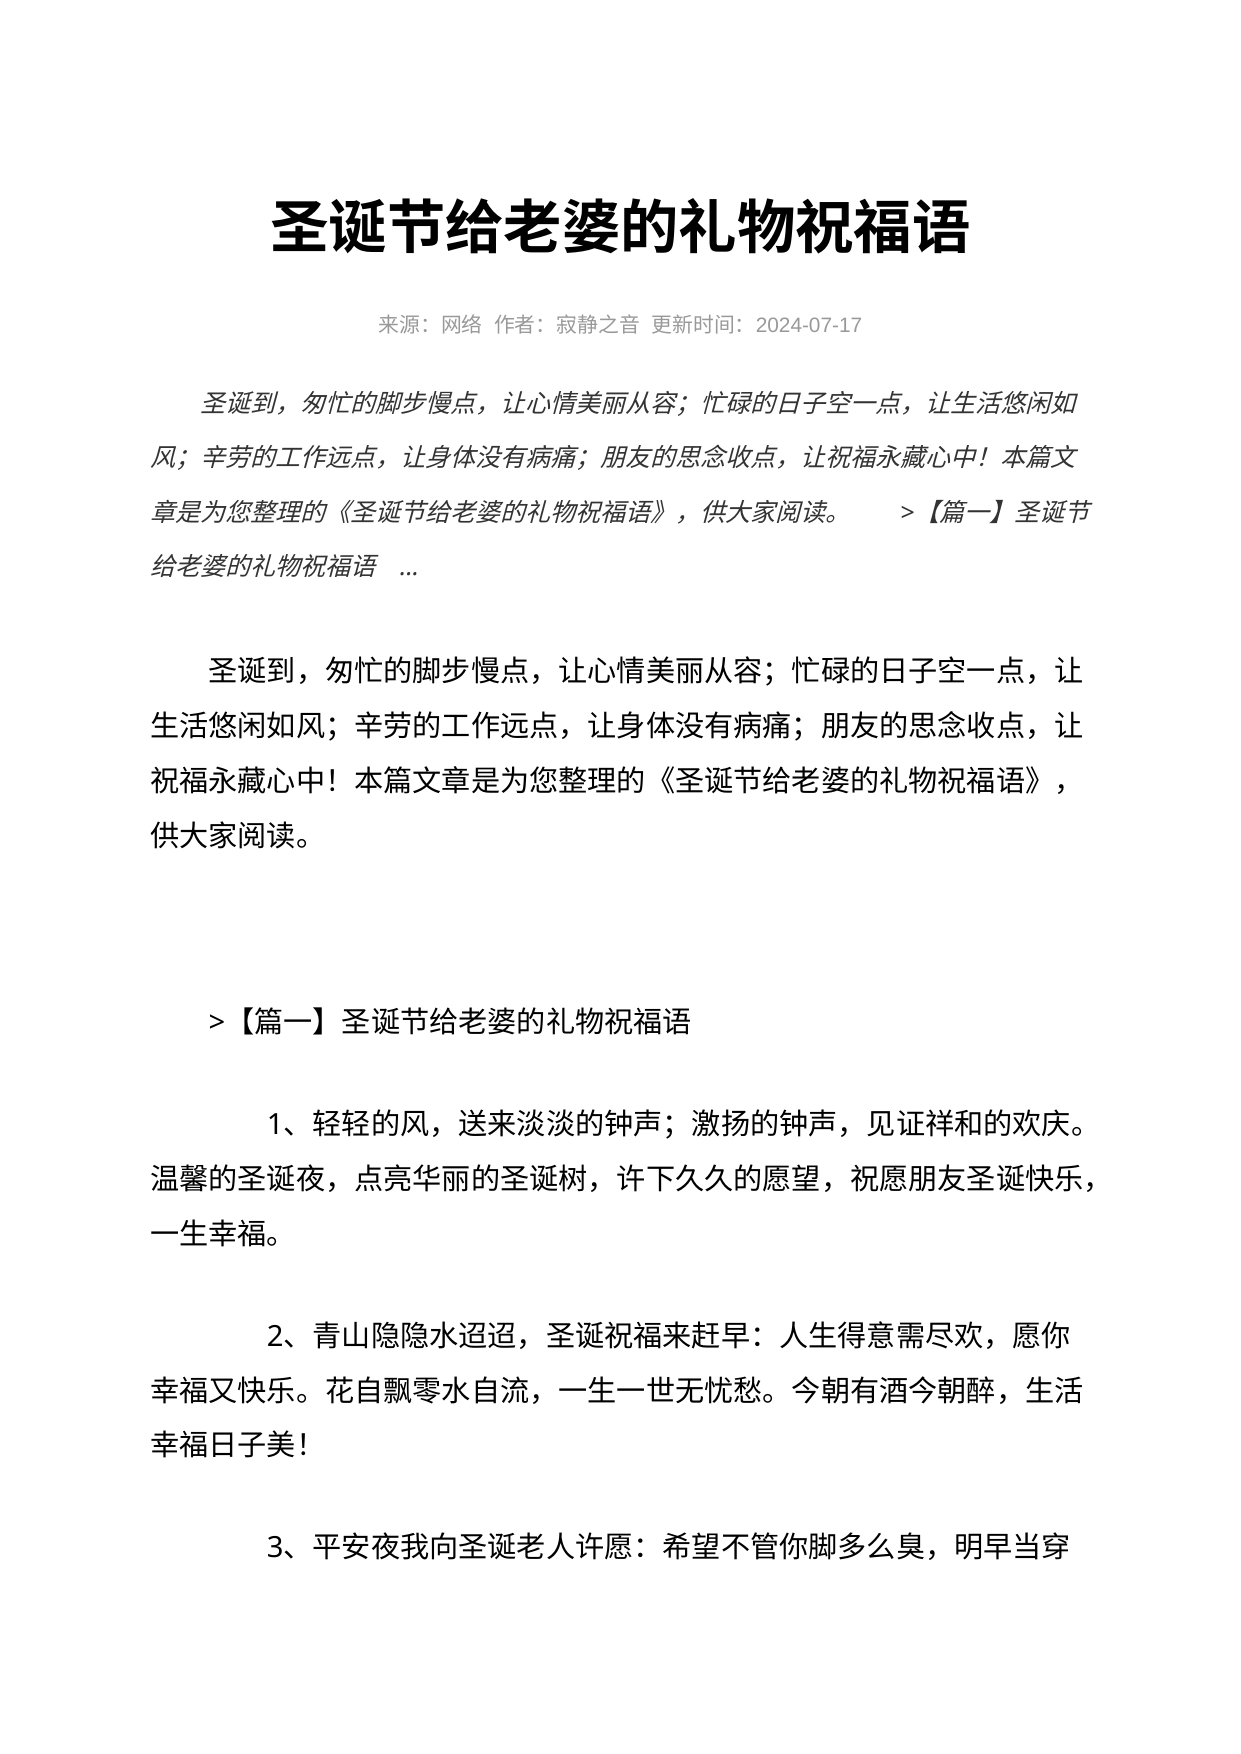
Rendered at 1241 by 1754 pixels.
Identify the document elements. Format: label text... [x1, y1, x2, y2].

text 1、轻轻的风，送来淡淡的钟声；激扬的钟声，见证祥和的欢庆。温馨的圣诞夜，点亮华丽的圣诞树，许下久久的愿望，祝愿朋友圣诞快乐，一生幸福。 [150, 1100, 1090, 1253]
text 来源：网络 作者：寂静之音 更新时间：2024-07-17 [150, 313, 1090, 337]
text 圣诞到，匆忙的脚步慢点，让心情美丽从容；忙碌的日子空一点，让生活悠闲如风；辛劳的工作远点，让身体没有病痛；朋友的思念收点，让祝福永藏心中！本篇文章是为您整理的《圣诞节给老婆的礼物祝福语》，供大家阅读。 >【篇一】圣诞节给老婆的礼物祝福语 ... [150, 383, 1090, 583]
subtitle 圣诞节给老婆的礼物祝福语 [150, 181, 1090, 266]
text 2、青山隐隐水迢迢，圣诞祝福来赶早：人生得意需尽欢，愿你幸福又快乐。花自飘零水自流，一生一世无忧愁。今朝有酒今朝醉，生活幸福日子美！ [150, 1312, 1090, 1464]
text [150, 1524, 1090, 1566]
text 圣诞到，匆忙的脚步慢点，让心情美丽从容；忙碌的日子空一点，让生活悠闲如风；辛劳的工作远点，让身体没有病痛；朋友的思念收点，让祝福永藏心中！本篇文章是为您整理的《圣诞节给老婆的礼物祝福语》，供大家阅读。 [150, 648, 1090, 855]
text >【篇一】圣诞节给老婆的礼物祝福语 [150, 998, 1090, 1041]
